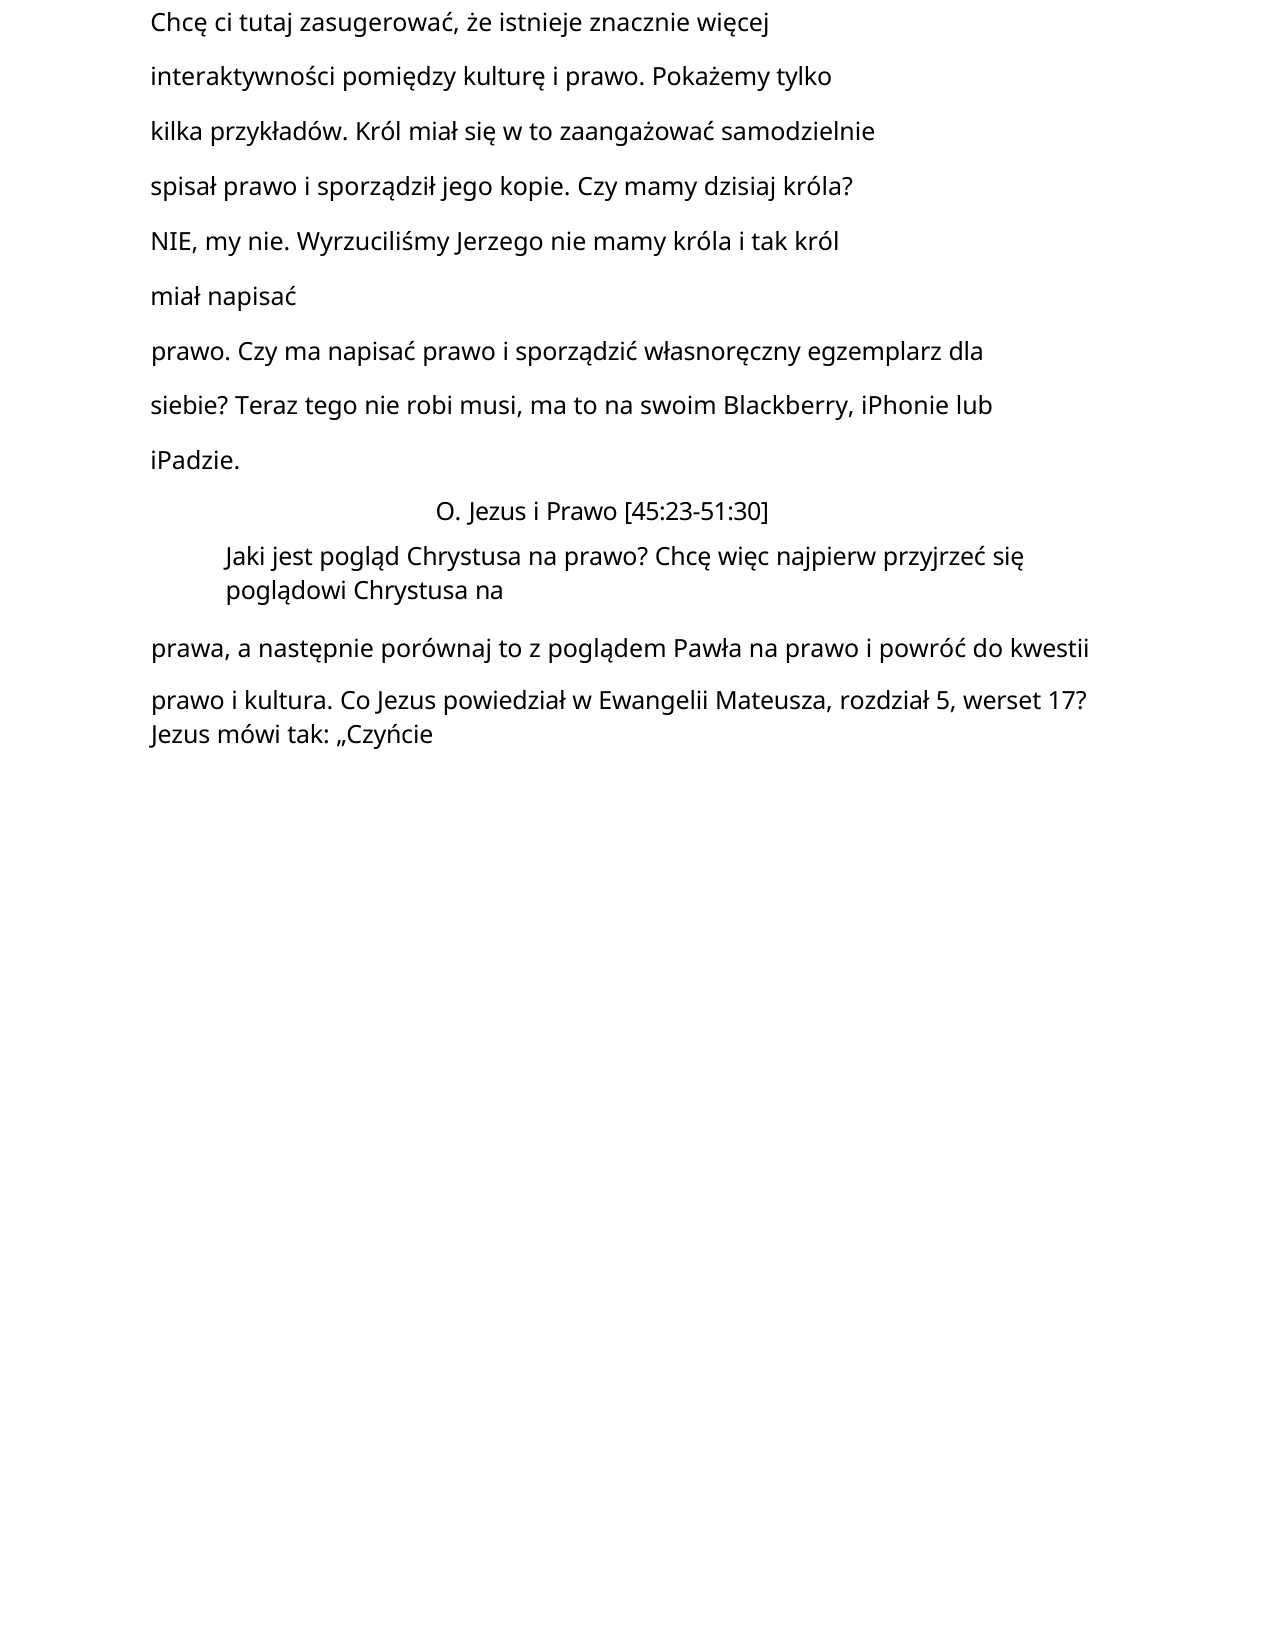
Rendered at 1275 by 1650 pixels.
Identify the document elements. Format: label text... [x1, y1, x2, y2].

text Chcę ci tutaj zasugerować, że istnieje znacznie więcej interaktywności pomiędzy kulturę i prawo. Pokażemy tylko kilka przykładów. Król miał się w to zaangażować samodzielnie spisał prawo i sporządził jego kopie. Czy mamy dzisiaj króla? NIE, my nie. Wyrzuciliśmy Jerzego nie mamy króla i tak król miał napisać [150, 4, 882, 312]
text prawa, a następnie porównaj to z poglądem Pawła na prawo i powróć do kwestii [151, 630, 1139, 664]
text prawo i kultura. Co Jezus powiedział w Ewangelii Mateusza, rozdział 5, werset 17? Jezus mówi tak: „Czyńcie [151, 682, 1139, 751]
list Jezus i Prawo [45:23-51:30] [435, 498, 1139, 526]
text Jaki jest pogląd Chrystusa na prawo? Chcę więc najpierw przyjrzeć się poglądowi Chrystusa na [225, 539, 1139, 607]
text prawo. Czy ma napisać prawo i sporządzić własnoręczny egzemplarz dla siebie? Teraz tego nie robi musi, ma to na swoim Blackberry, iPhonie lub iPadzie. [150, 333, 1063, 477]
